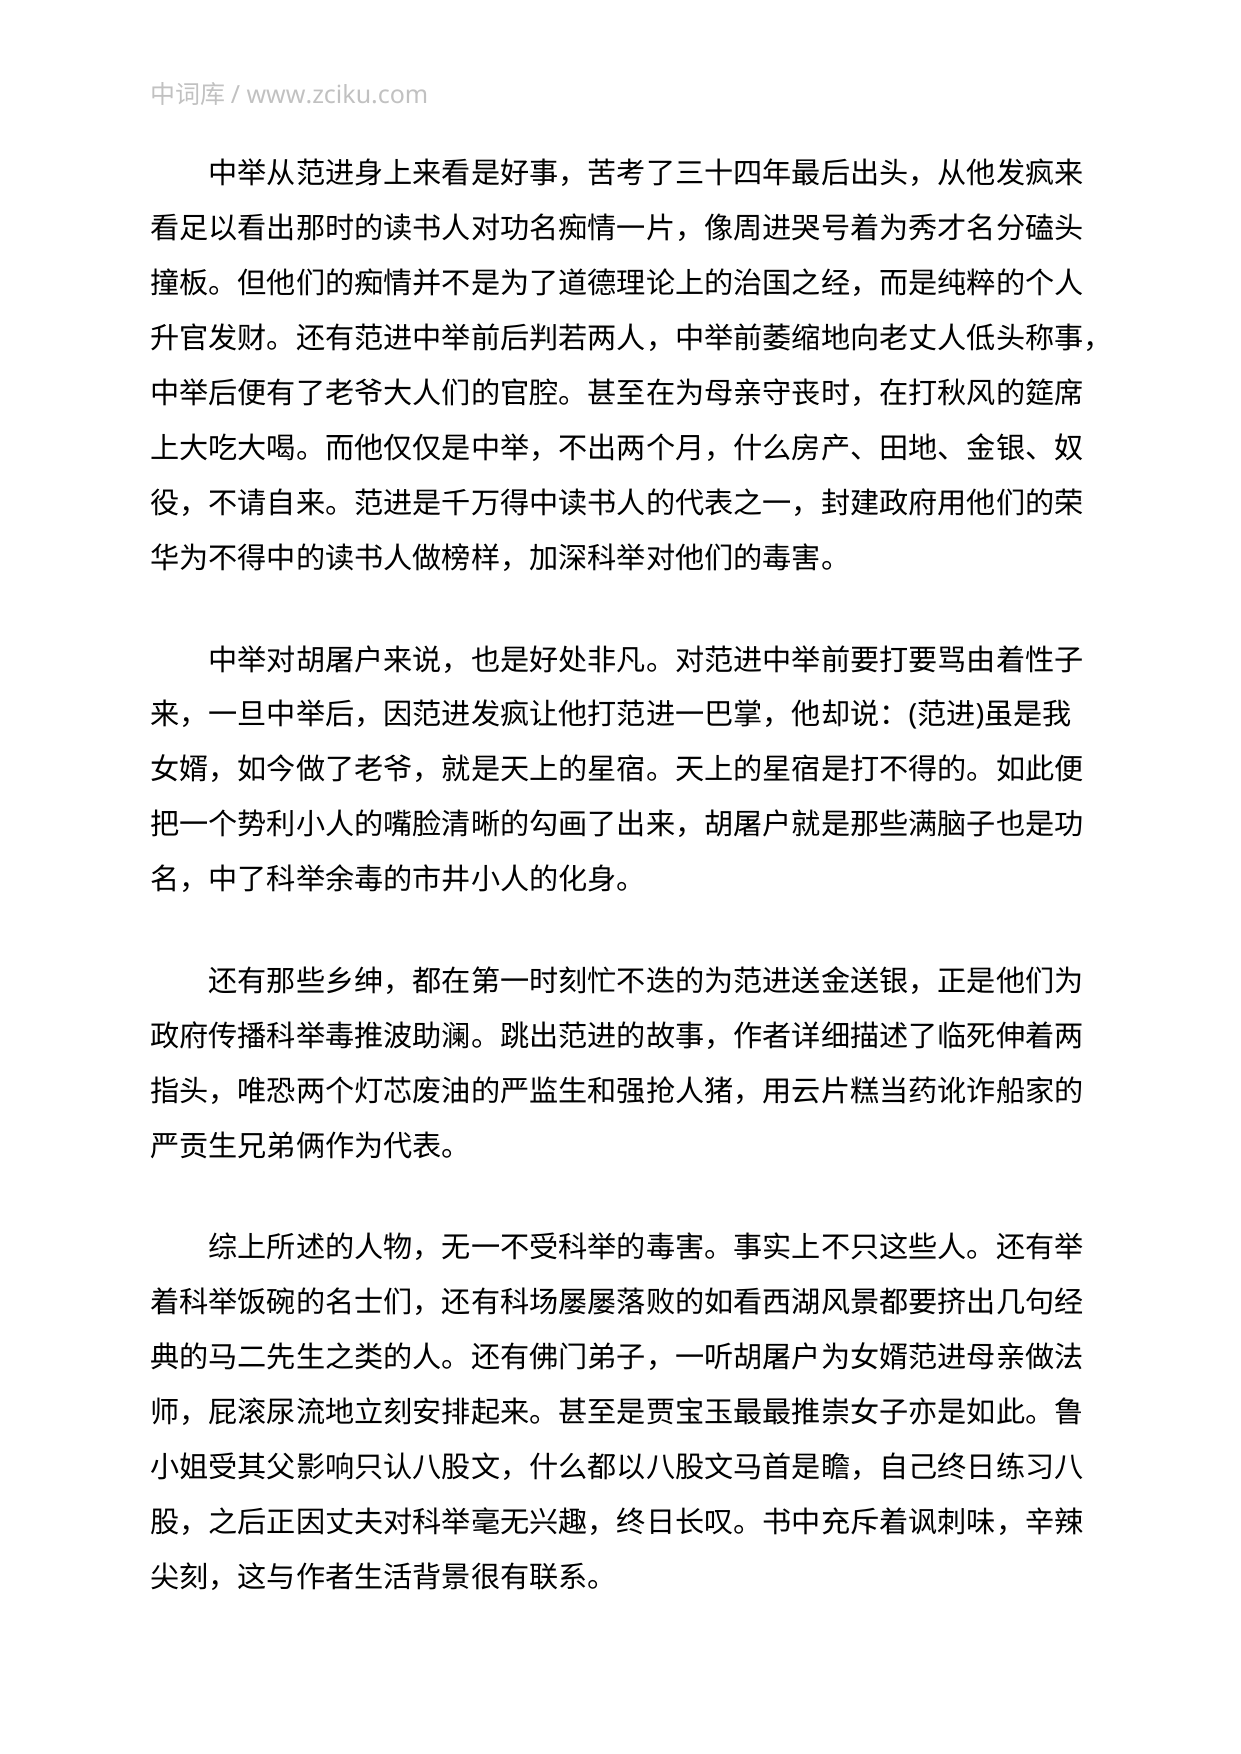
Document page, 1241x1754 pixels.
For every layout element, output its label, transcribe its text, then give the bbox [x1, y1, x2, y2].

text 中举从范进身上来看是好事，苦考了三十四年最后出头，从他发疯来看足以看出那时的读书人对功名痴情一片，像周进哭号着为秀才名分磕头撞板。但他们的痴情并不是为了道德理论上的治国之经，而是纯粹的个人升官发财。还有范进中举前后判若两人，中举前萎缩地向老丈人低头称事，中举后便有了老爷大人们的官腔。甚至在为母亲守丧时，在打秋风的筵席上大吃大喝。而他仅仅是中举，不出两个月，什么房产、田地、金银、奴役，不请自来。范进是千万得中读书人的代表之一，封建政府用他们的荣华为不得中的读书人做榜样，加深科举对他们的毒害。 [150, 150, 1090, 577]
text 还有那些乡绅，都在第一时刻忙不迭的为范进送金送银，正是他们为政府传播科举毒推波助澜。跳出范进的故事，作者详细描述了临死伸着两指头，唯恐两个灯芯废油的严监生和强抢人猪，用云片糕当药讹诈船家的严贡生兄弟俩作为代表。 [150, 957, 1090, 1164]
text 综上所述的人物，无一不受科举的毒害。事实上不只这些人。还有举着科举饭碗的名士们，还有科场屡屡落败的如看西湖风景都要挤出几句经典的马二先生之类的人。还有佛门弟子，一听胡屠户为女婿范进母亲做法师，屁滚尿流地立刻安排起来。甚至是贾宝玉最最推崇女子亦是如此。鲁小姐受其父影响只认八股文，什么都以八股文马首是瞻，自己终日练习八股，之后正因丈夫对科举毫无兴趣，终日长叹。书中充斥着讽刺味，辛辣尖刻，这与作者生活背景很有联系。 [150, 1224, 1090, 1596]
text 中举对胡屠户来说，也是好处非凡。对范进中举前要打要骂由着性子来，一旦中举后，因范进发疯让他打范进一巴掌，他却说：(范进)虽是我女婿，如今做了老爷，就是天上的星宿。天上的星宿是打不得的。如此便把一个势利小人的嘴脸清晰的勾画了出来，胡屠户就是那些满脑子也是功名，中了科举余毒的市井小人的化身。 [150, 636, 1090, 898]
